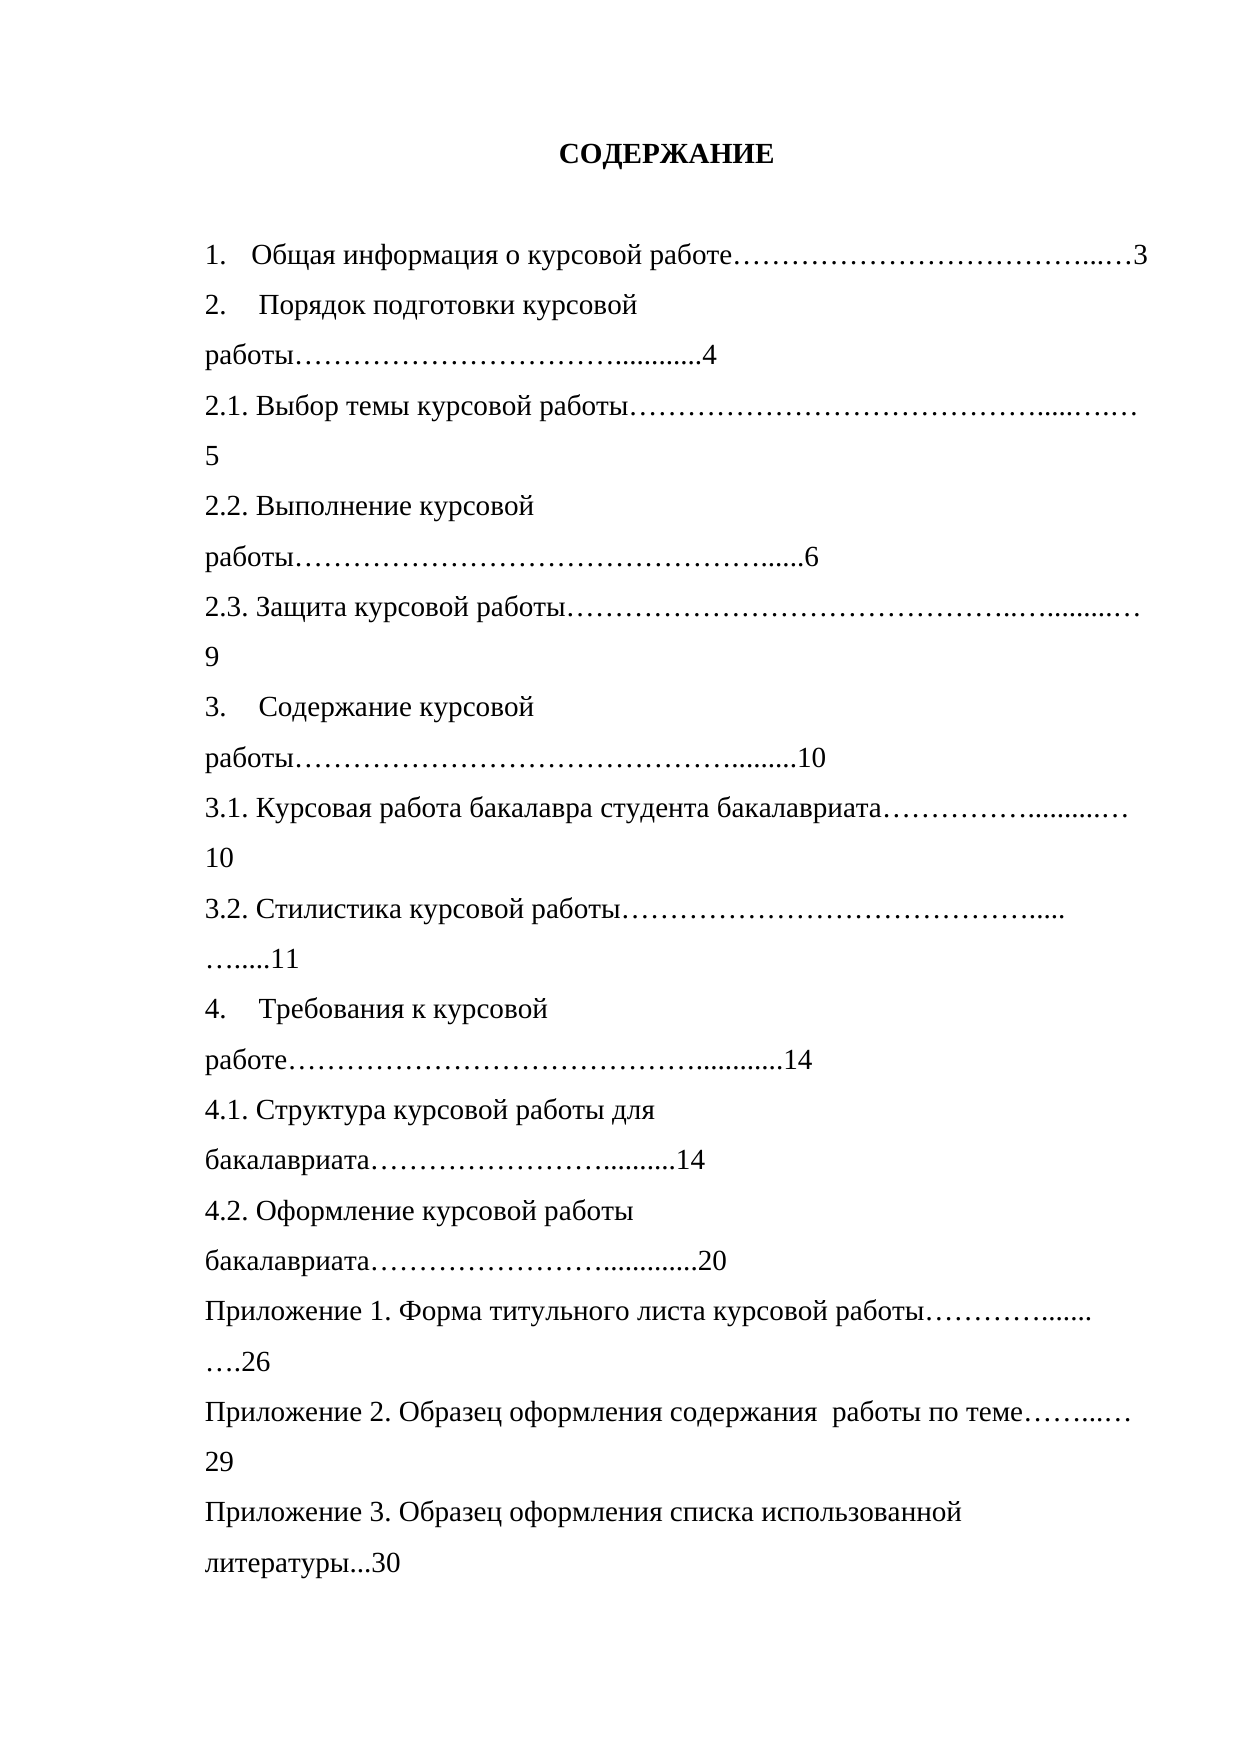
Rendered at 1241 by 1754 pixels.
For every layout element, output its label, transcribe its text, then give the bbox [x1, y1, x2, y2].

text 4.2. Оформление курсовой работы бакалавриата…………………….............20 [204, 1193, 1148, 1277]
text Приложение 3. Образец оформления списка использованной литературы...30 [204, 1494, 1148, 1578]
text 3.2. Стилистика курсовой работы…………………………………….....….....11 [204, 891, 1146, 975]
list Содержание курсовой работы……………………………………….........10 [204, 689, 1146, 773]
text СОДЕРЖАНИЕ [177, 136, 1156, 170]
text Приложение 2. Образец оформления содержания работы по теме……...…29 [204, 1394, 1148, 1478]
text 3.1. Курсовая работа бакалавра студента бакалавриата……………..........…10 [204, 790, 1146, 874]
list Порядок подготовки курсовой работы……………………………............4 [204, 287, 1149, 371]
text Приложение 1. Форма титульного листа курсовой работы………….......….26 [204, 1293, 1148, 1377]
text 2.1. Выбор темы курсовой работы…………………………………….....….…5 [204, 388, 1149, 472]
text 4.1. Структура курсовой работы для бакалавриата……………………..........14 [204, 1092, 1148, 1176]
list Требования к курсовой работе……………………………………............14 [204, 991, 1156, 1075]
text 2.2. Выполнение курсовой работы…………………………………………......6 [204, 488, 1149, 572]
list Общая информация о курсовой работе………………………………...…3 [204, 237, 1156, 270]
text 2.3. Защита курсовой работы………………………………………..….........…9 [204, 589, 1149, 673]
